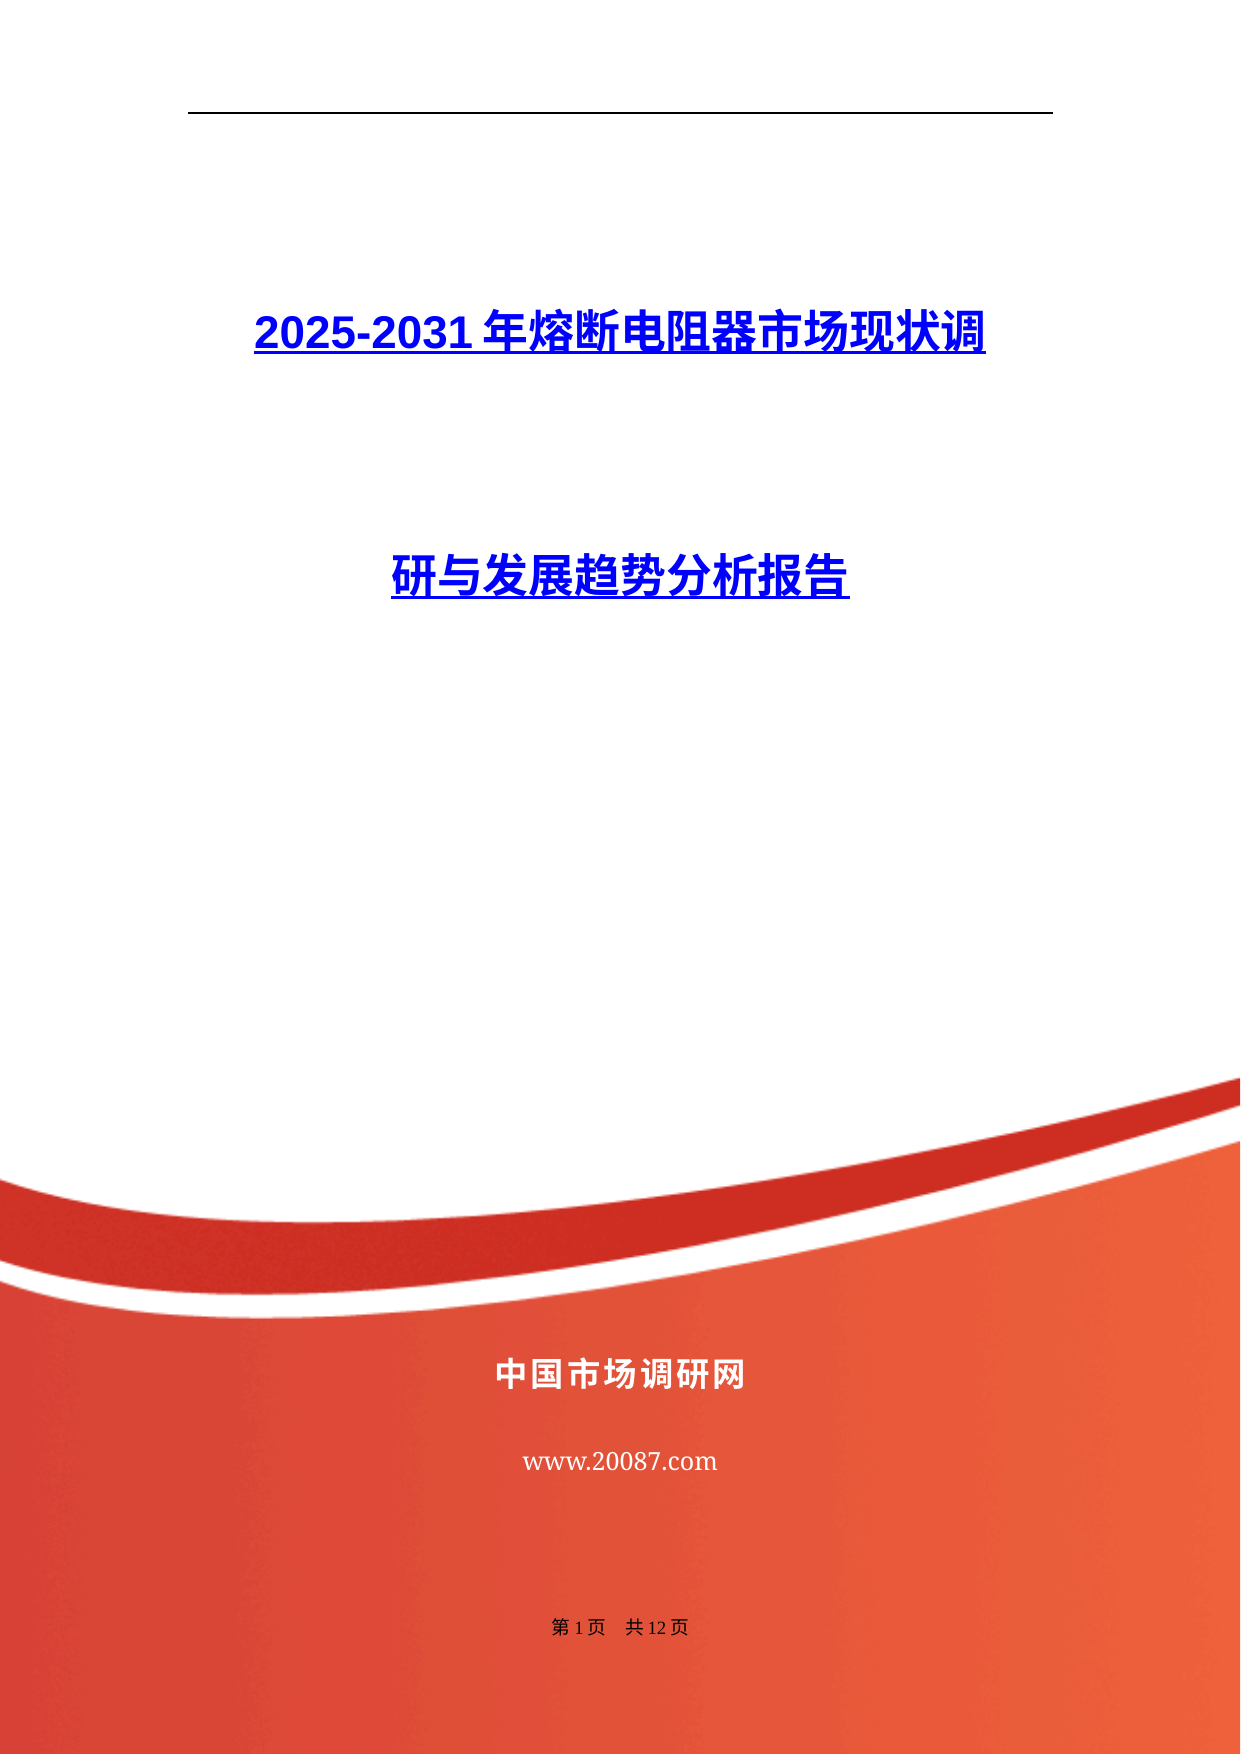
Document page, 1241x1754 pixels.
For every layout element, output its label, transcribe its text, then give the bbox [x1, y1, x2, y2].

text www.20087.com [187, 1428, 1053, 1493]
table_header 2025-2031年熔断电阻器市场现状调研与发展趋势分析报告 [188, 207, 1053, 773]
subtitle 中国市场调研网 [187, 1339, 1053, 1404]
picture [0, 1006, 1241, 1754]
